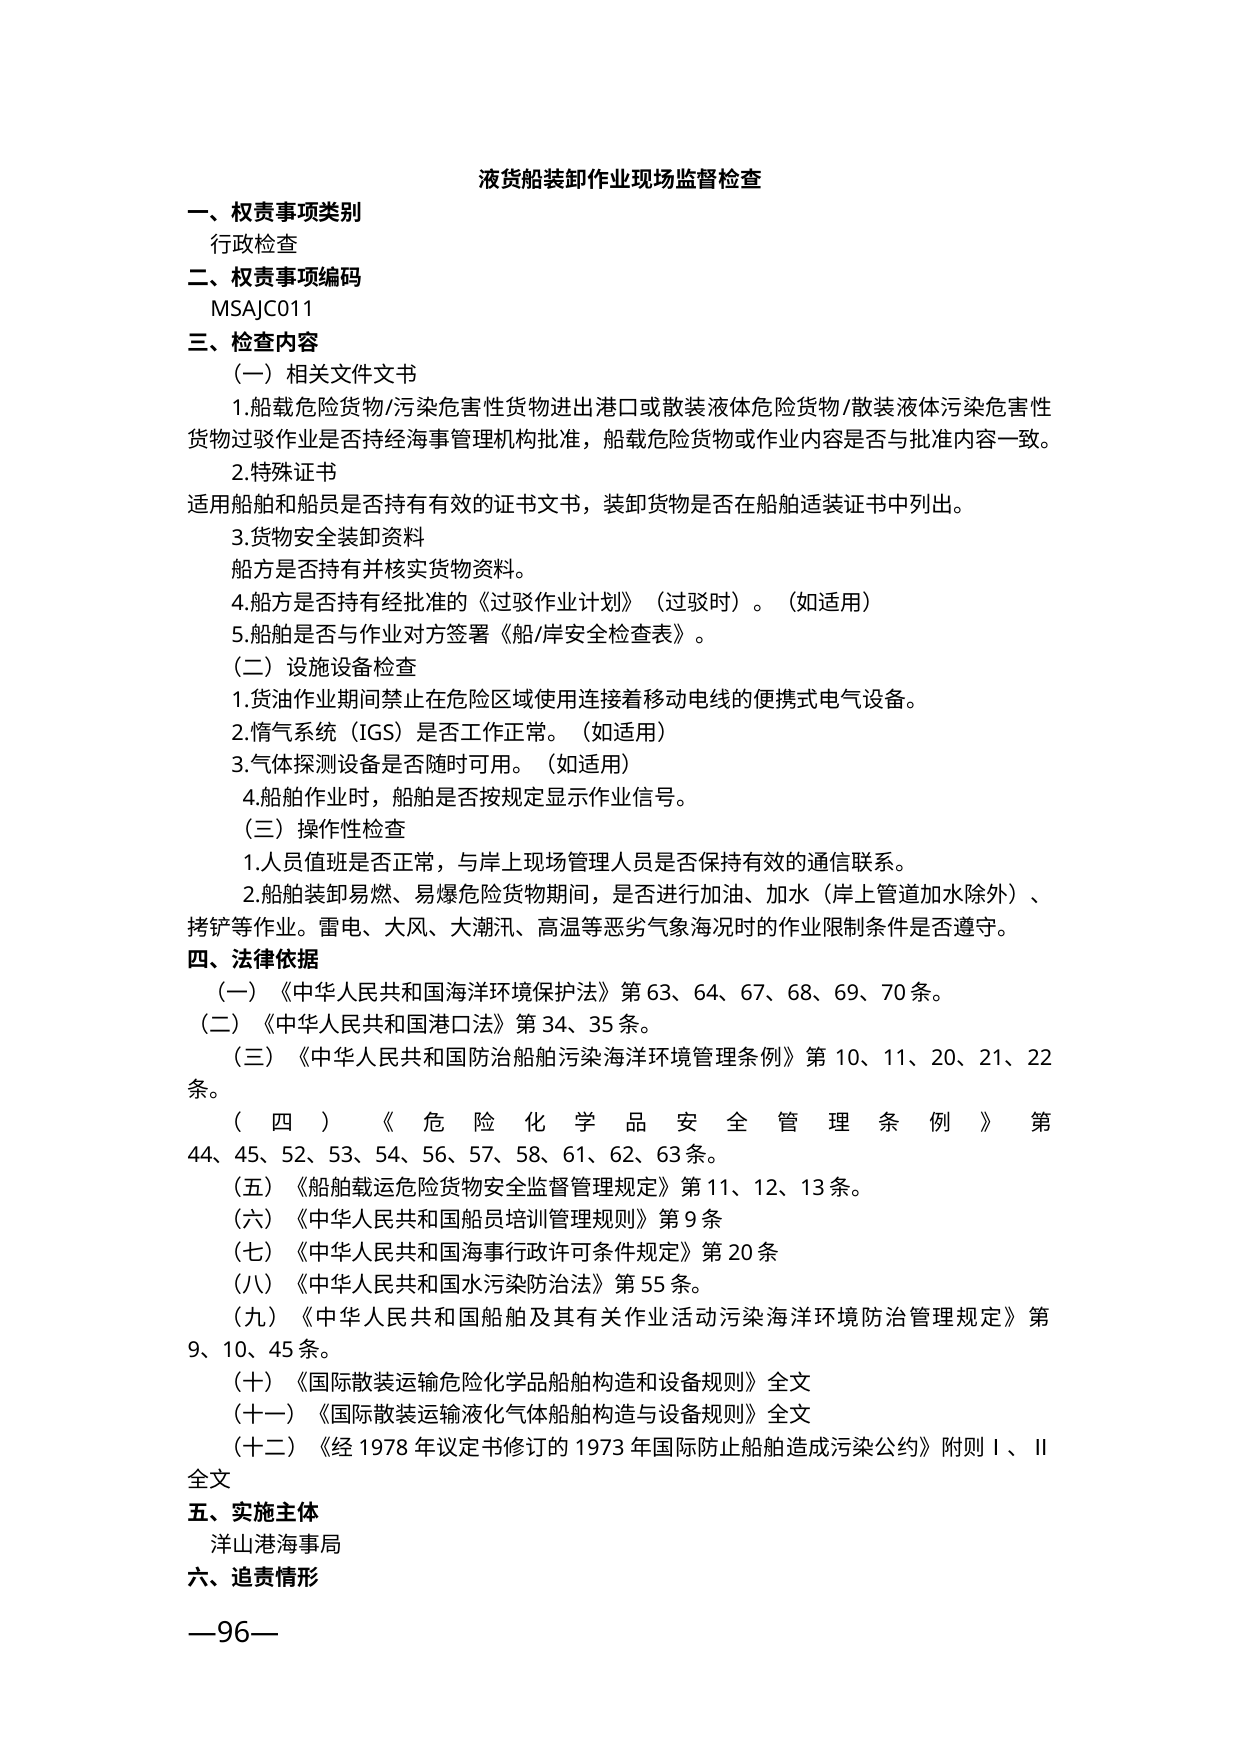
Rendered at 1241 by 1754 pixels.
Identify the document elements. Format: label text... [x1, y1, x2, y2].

text 四、法律依据 [187, 942, 1053, 974]
text 洋山港海事局 [187, 1527, 1053, 1559]
text 1.人员值班是否正常，与岸上现场管理人员是否保持有效的通信联系。 [187, 844, 1053, 877]
text MSAJC011 [187, 292, 1053, 324]
text （十二）《经1978 年议定书修订的1973 年国际防止船舶造成污染公约》附则Ⅰ、Ⅱ全文 [187, 1429, 1053, 1494]
text 2.特殊证书 [187, 454, 1053, 487]
text （三）《中华人民共和国防治船舶污染海洋环境管理条例》第10、11、20、21、22条。 [187, 1039, 1053, 1104]
text 液货船装卸作业现场监督检查 [187, 162, 1053, 194]
text （五）《船舶载运危险货物安全监督管理规定》第11、12、13条。 [187, 1169, 1053, 1202]
text （十一）《国际散装运输液化气体船舶构造与设备规则》全文 [187, 1397, 1053, 1429]
text 二、权责事项编码 [187, 259, 1053, 292]
text （一）《中华人民共和国海洋环境保护法》第63、64、67、68、69、70条。 [187, 974, 1053, 1007]
text （九）《中华人民共和国船舶及其有关作业活动污染海洋环境防治管理规定》第9、10、45条。 [187, 1299, 1053, 1364]
text 1.货油作业期间禁止在危险区域使用连接着移动电线的便携式电气设备。 [187, 682, 1053, 714]
text 2.惰气系统（IGS）是否工作正常。（如适用） [187, 714, 1053, 747]
list 追责情形 [187, 1559, 1053, 1592]
text 3.货物安全装卸资料 [187, 519, 1053, 552]
text 船方是否持有并核实货物资料。 [187, 552, 1053, 584]
text （八）《中华人民共和国水污染防治法》第55条。 [187, 1267, 1053, 1299]
text （十）《国际散装运输危险化学品船舶构造和设备规则》全文 [187, 1364, 1053, 1397]
text 三、检查内容 [187, 324, 1053, 357]
text （七）《中华人民共和国海事行政许可条件规定》第20条 [187, 1234, 1053, 1267]
text （四）《危险化学品安全管理条例》第44、45、52、53、54、56、57、58、61、62、63条。 [187, 1104, 1053, 1169]
text 5.船舶是否与作业对方签署《船/岸安全检查表》。 [187, 617, 1053, 649]
text （六）《中华人民共和国船员培训管理规则》第9条 [187, 1202, 1053, 1234]
text 2.船舶装卸易燃、易爆危险货物期间，是否进行加油、加水（岸上管道加水除外）、拷铲等作业。雷电、大风、大潮汛、高温等恶劣气象海况时的作业限制条件是否遵守。 [187, 877, 1053, 942]
text 3.气体探测设备是否随时可用。（如适用） [187, 747, 1053, 779]
text （二）设施设备检查 [187, 649, 1053, 682]
text 五、实施主体 [187, 1494, 1053, 1527]
text （二）《中华人民共和国港口法》第34、35条。 [187, 1007, 1053, 1039]
text 4.船方是否持有经批准的《过驳作业计划》（过驳时）。（如适用） [187, 584, 1053, 617]
text 一、权责事项类别 [187, 194, 1053, 227]
text 1.船载危险货物/污染危害性货物进出港口或散装液体危险货物/散装液体污染危害性货物过驳作业是否持经海事管理机构批准，船载危险货物或作业内容是否与批准内容一致。 [187, 389, 1053, 454]
text （一）相关文件文书 [187, 357, 1053, 389]
text 行政检查 [187, 227, 1053, 259]
text 4.船舶作业时，船舶是否按规定显示作业信号。 [187, 779, 1053, 812]
text 适用船舶和船员是否持有有效的证书文书，装卸货物是否在船舶适装证书中列出。 [187, 487, 1053, 519]
text （三）操作性检查 [187, 812, 1053, 844]
